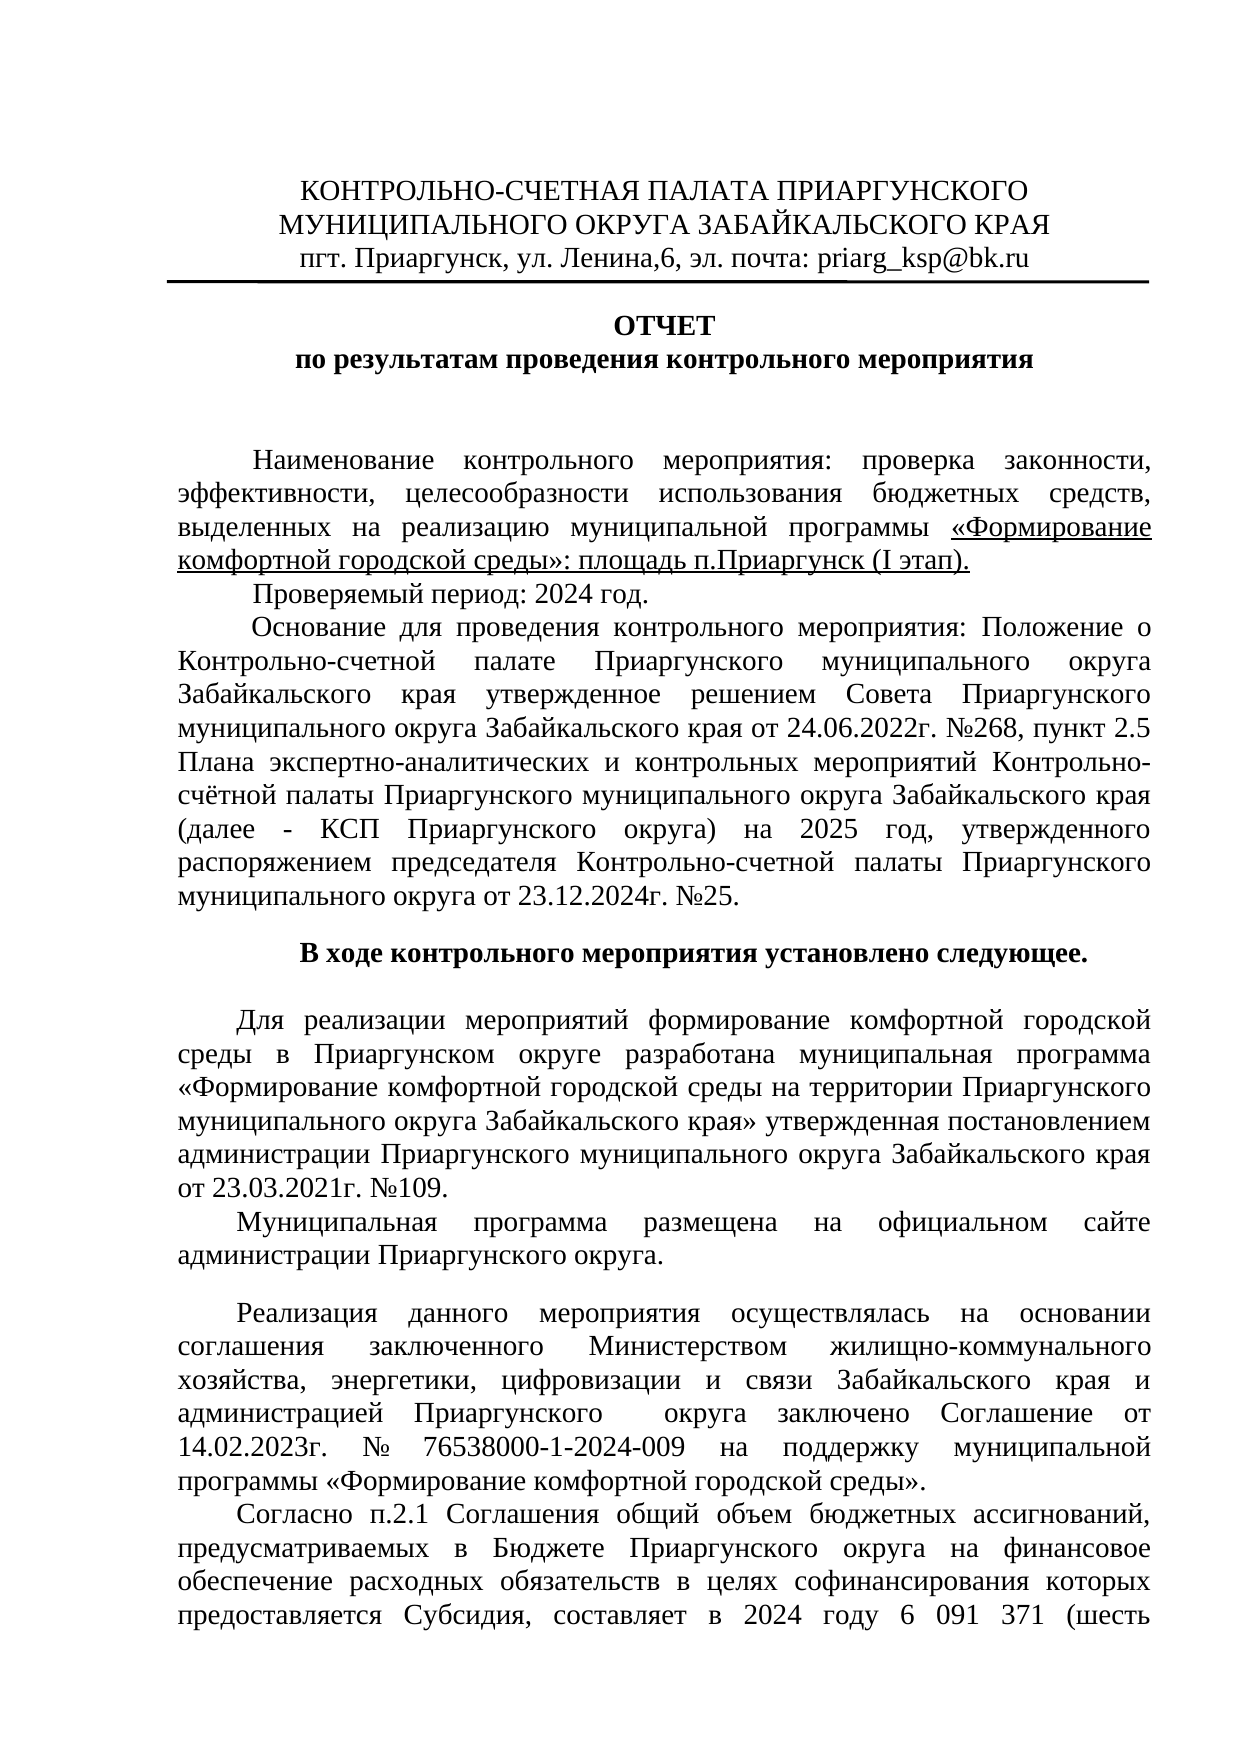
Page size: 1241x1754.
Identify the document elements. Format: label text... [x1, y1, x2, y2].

text Наименование контрольного мероприятия: проверка законности, эффективности, целесообразности использования бюджетных средств, выделенных на реализацию муниципальной программы «Формирование комфортной городской среды»: площадь п.Приаргунск (I этап). [177, 442, 1152, 576]
text Муниципальная программа размещена на официальном сайте администрации Приаргунского округа. [177, 1204, 1152, 1271]
text пгт. Приаргунск, ул. Ленина,6, эл. почта: priarg_ksp@bk.ru [177, 241, 1152, 274]
text Проверяемый период: 2024 год. [177, 576, 1152, 609]
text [177, 1496, 1152, 1630]
text Основание для проведения контрольного мероприятия: Положение о Контрольно-счетной палате Приаргунского муниципального округа Забайкальского края утвержденное решением Совета Приаргунского муниципального округа Забайкальского края от 24.06.2022г. №268, пункт 2.5 Плана экспертно-аналитических и контрольных мероприятий Контрольно-счётной палаты Приаргунского муниципального округа Забайкальского края (далее - КСП Приаргунского округа) на 2025 год, утвержденного распоряжением председателя Контрольно-счетной палаты Приаргунского муниципального округа от 23.12.2024г. №25. [177, 609, 1152, 911]
text по результатам проведения контрольного мероприятия [177, 341, 1152, 375]
text КОНТРОЛЬНО-СЧЕТНАЯ ПАЛАТА ПРИАРГУНСКОГО МУНИЦИПАЛЬНОГО ОКРУГА ЗАБАЙКАЛЬСКОГО КРАЯ [177, 173, 1152, 241]
text В ходе контрольного мероприятия установлено следующее. [177, 935, 1152, 969]
text Для реализации мероприятий формирование комфортной городской среды в Приаргунском округе разработана муниципальная программа «Формирование комфортной городской среды на территории Приаргунского муниципального округа Забайкальского края» утвержденная постановлением администрации Приаргунского муниципального округа Забайкальского края от 23.03.2021г. №109. [177, 1002, 1152, 1204]
text Реализация данного мероприятия осуществлялась на основании соглашения заключенного Министерством жилищно-коммунального хозяйства, энергетики, цифровизации и связи Забайкальского края и администрацией Приаргунского округа заключено Соглашение от 14.02.2023г. № 76538000-1-2024-009 на поддержку муниципальной программы «Формирование комфортной городской среды». [177, 1295, 1152, 1496]
text ОТЧЕТ [177, 308, 1152, 341]
